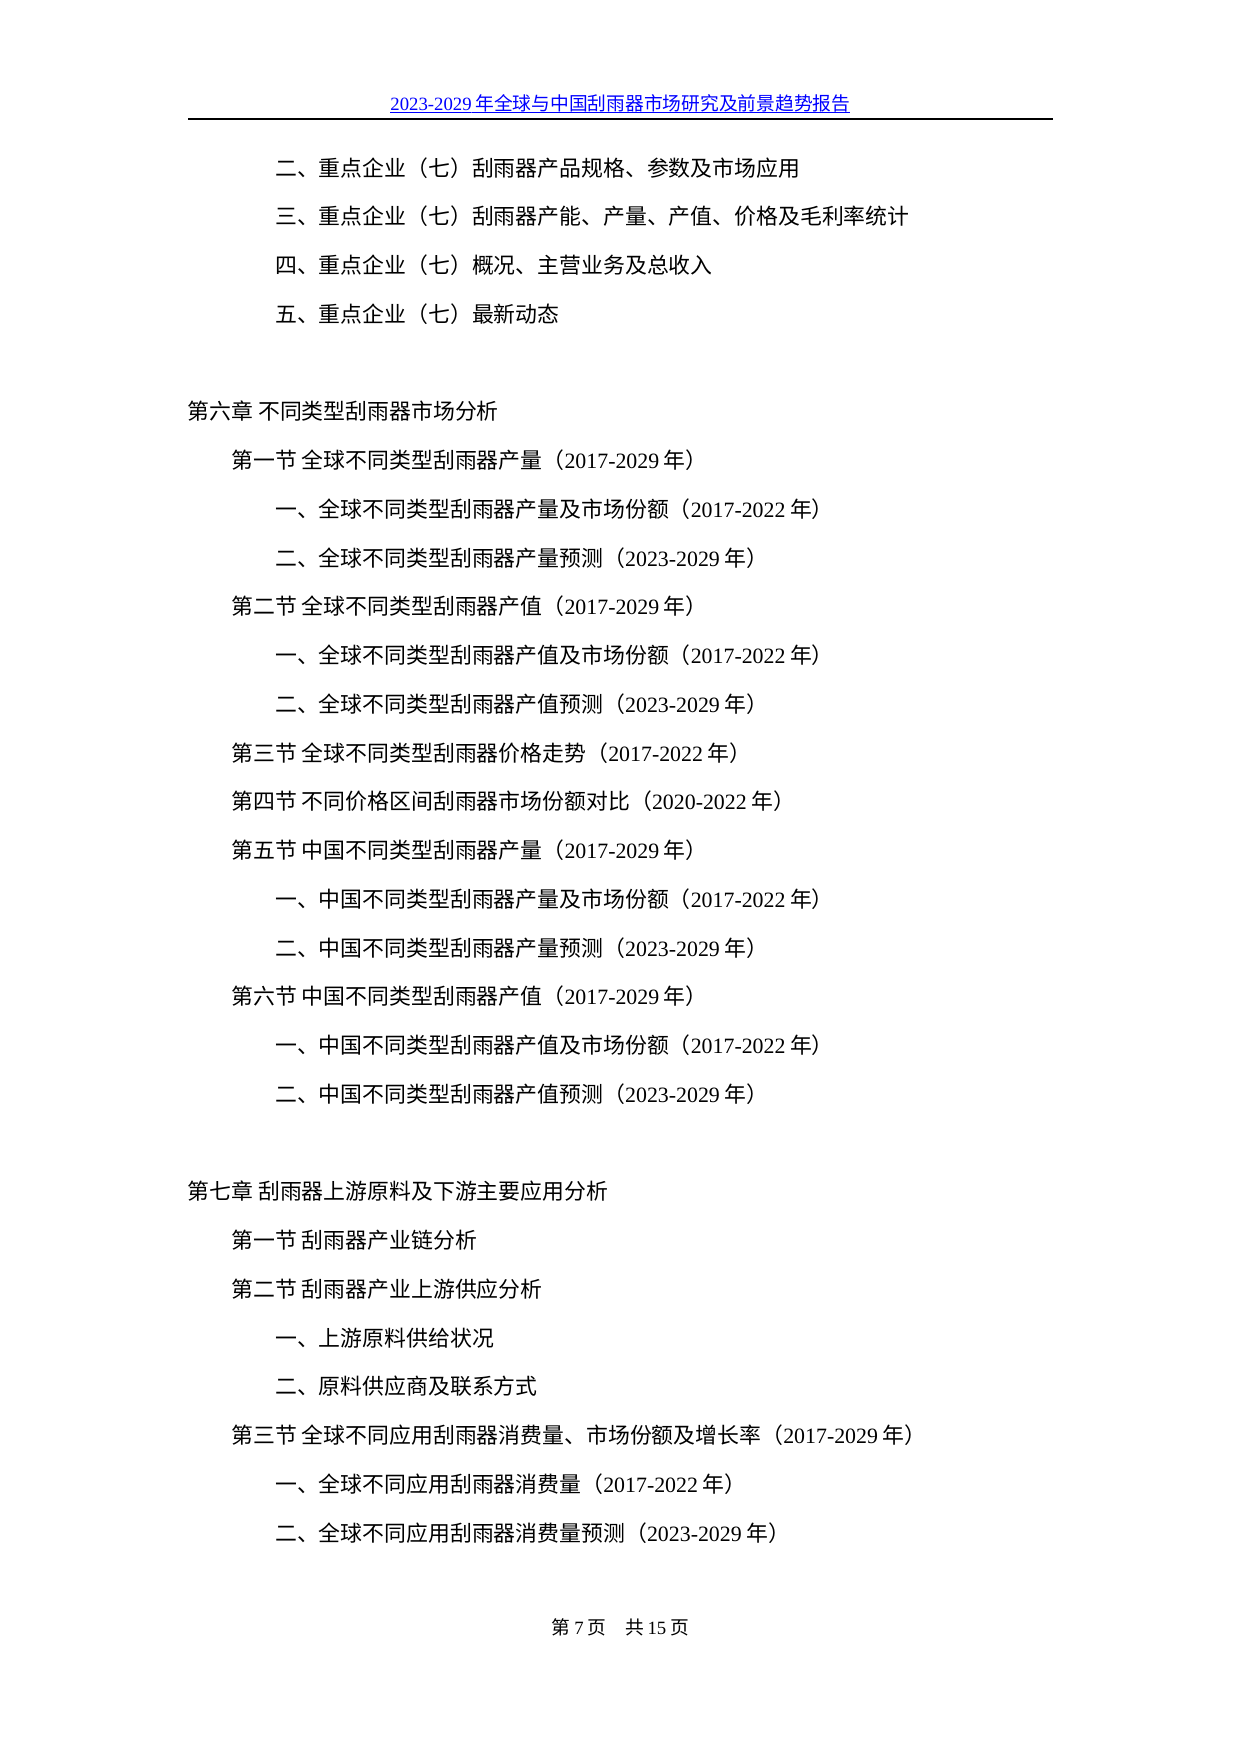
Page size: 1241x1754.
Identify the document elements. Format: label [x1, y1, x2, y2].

text [187, 150, 1053, 1548]
